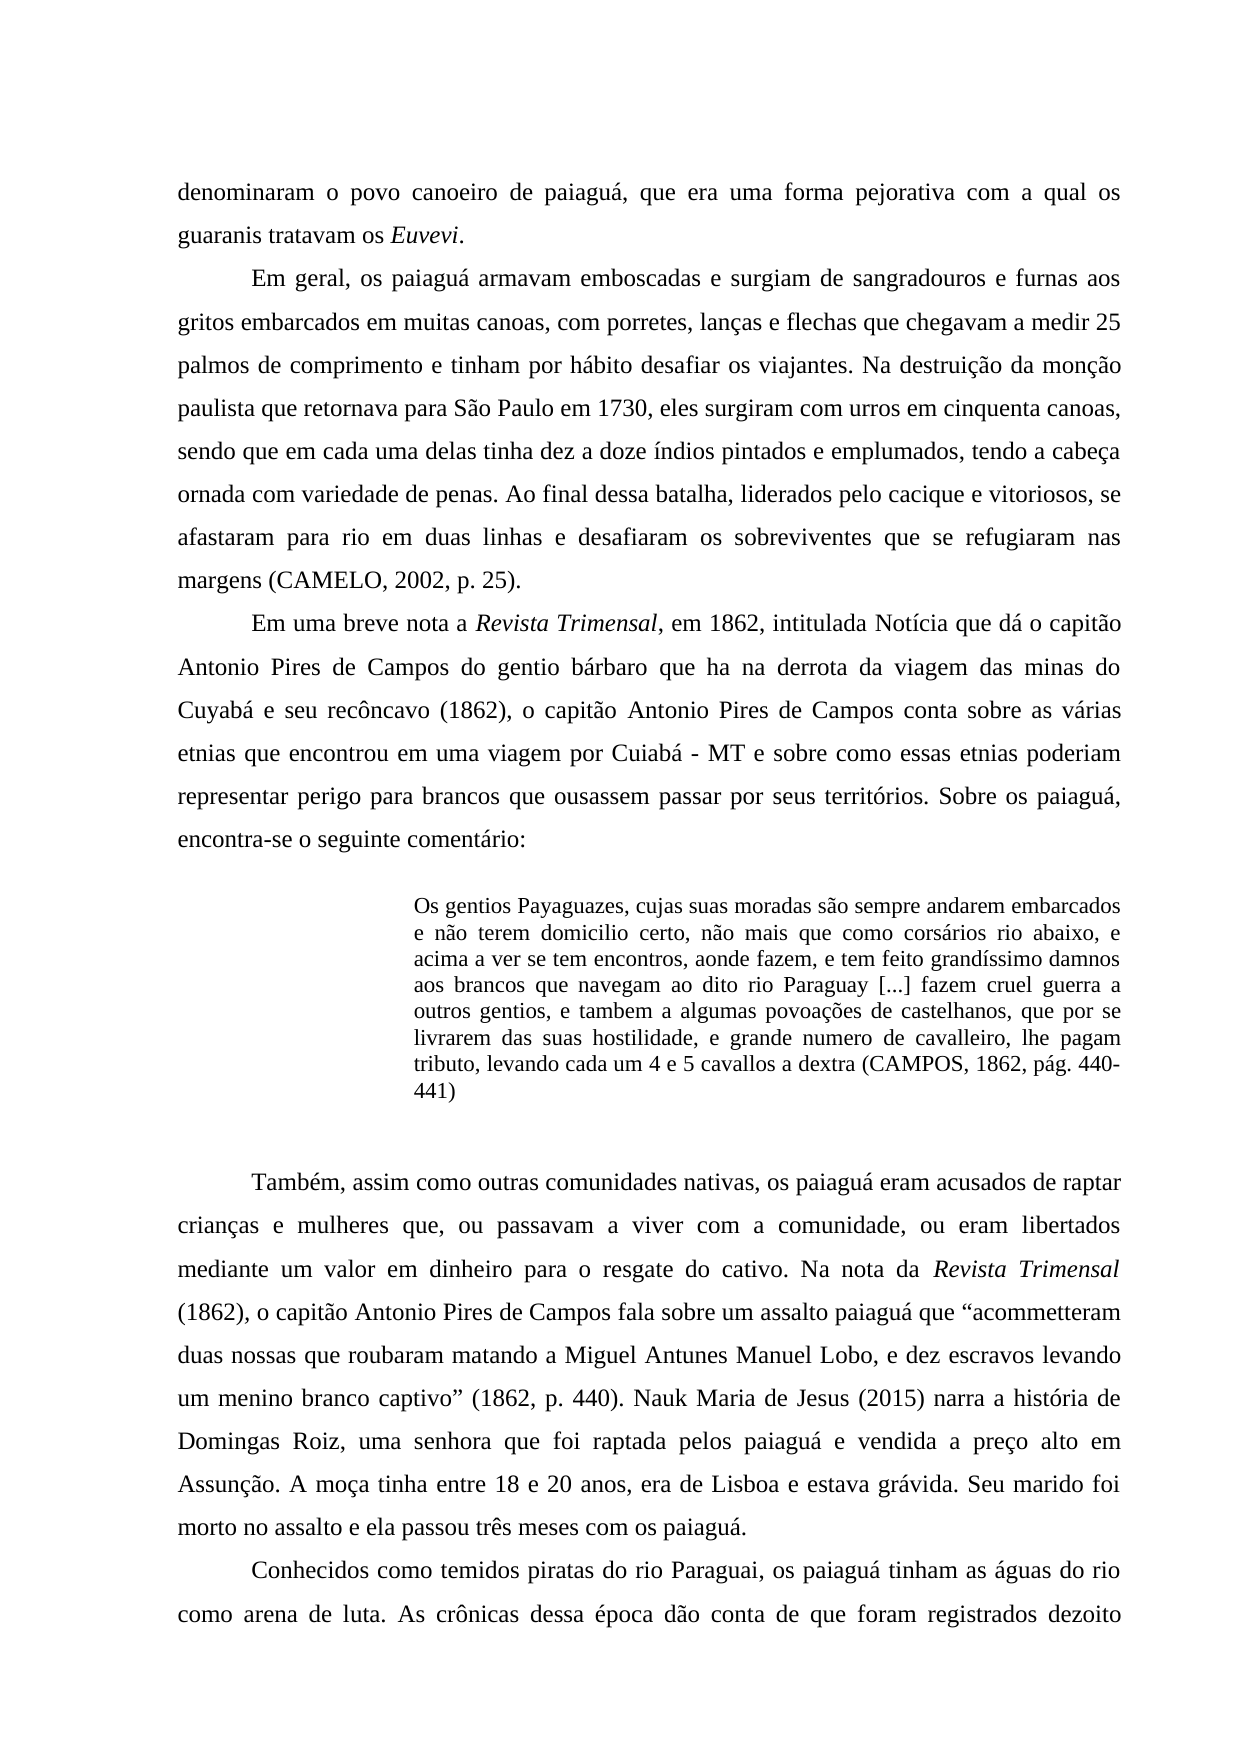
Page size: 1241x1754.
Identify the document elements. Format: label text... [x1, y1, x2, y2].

text Também, assim como outras comunidades nativas, os paiaguá eram acusados de raptar crianças e mulheres que, ou passavam a viver com a comunidade, ou eram libertados mediante um valor em dinheiro para o resgate do cativo. Na nota da Revista Trimensal (1862), o capitão Antonio Pires de Campos fala sobre um assalto paiaguá que “acommetteram duas nossas que roubaram matando a Miguel Antunes Manuel Lobo, e dez escravos levando um menino branco captivo” (1862, p. 440). Nauk Maria de Jesus (2015) narra a história de Domingas Roiz, uma senhora que foi raptada pelos paiaguá e vendida a preço alto em Assunção. A moça tinha entre 18 e 20 anos, era de Lisboa e estava grávida. Seu marido foi morto no assalto e ela passou três meses com os paiaguá. [177, 1167, 1122, 1541]
text Em uma breve nota a Revista Trimensal, em 1862, intitulada Notícia que dá o capitão Antonio Pires de Campos do gentio bárbaro que ha na derrota da viagem das minas do Cuyabá e seu recôncavo (1862), o capitão Antonio Pires de Campos conta sobre as várias etnias que encontrou em uma viagem por Cuiabá - MT e sobre como essas etnias poderiam representar perigo para brancos que ousassem passar por seus territórios. Sobre os paiaguá, encontra-se o seguinte comentário: [177, 608, 1122, 853]
text Os gentios Payaguazes, cujas suas moradas são sempre andarem embarcados e não terem domicilio certo, não mais que como corsários rio abaixo, e acima a ver se tem encontros, aonde fazem, e tem feito grandíssimo damnos aos brancos que navegam ao dito rio Paraguay [...] fazem cruel guerra a outros gentios, e tambem a algumas povoações de castelhanos, que por se livrarem das suas hostilidade, e grande numero de cavalleiro, lhe pagam tributo, levando cada um 4 e 5 cavallos a dextra (CAMPOS, 1862, pág. 440-441) [413, 892, 1122, 1103]
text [177, 177, 1122, 249]
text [177, 1556, 1122, 1627]
text Em geral, os paiaguá armavam emboscadas e surgiam de sangradouros e furnas aos gritos embarcados em muitas canoas, com porretes, lanças e flechas que chegavam a medir 25 palmos de comprimento e tinham por hábito desafiar os viajantes. Na destruição da monção paulista que retornava para São Paulo em 1730, eles surgiram com urros em cinquenta canoas, sendo que em cada uma delas tinha dez a doze índios pintados e emplumados, tendo a cabeça ornada com variedade de penas. Ao final dessa batalha, liderados pelo cacique e vitoriosos, se afastaram para rio em duas linhas e desafiaram os sobreviventes que se refugiaram nas margens (CAMELO, 2002, p. 25). [177, 263, 1122, 594]
